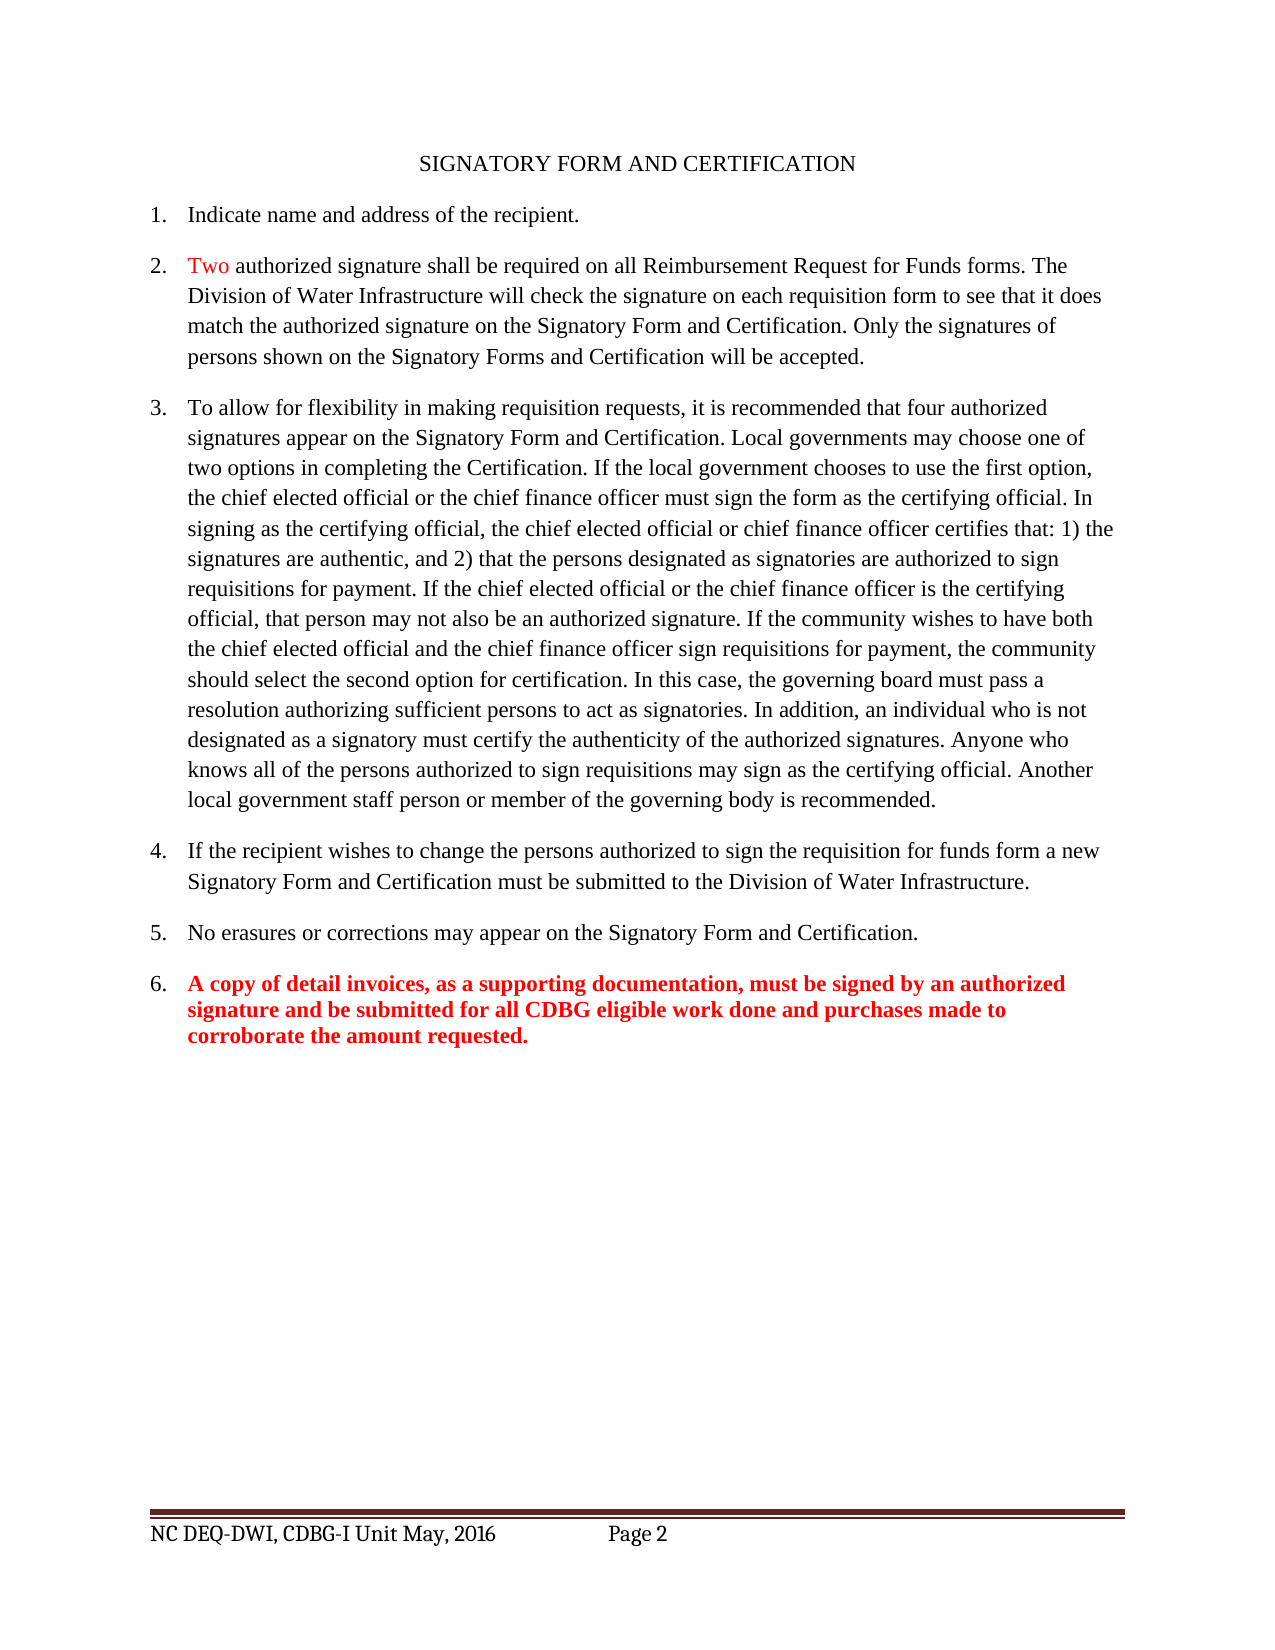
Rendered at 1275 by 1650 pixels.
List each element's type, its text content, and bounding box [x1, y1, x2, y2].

text 2. Two authorized signature shall be required on all Reimbursement Request for Funds forms. The Division of Water Infrastructure will check the signature on each requisition form to see that it does match the authorized signature on the Signatory Form and Certification. Only the signatures of persons shown on the Signatory Forms and Certification will be accepted. [150, 252, 1125, 369]
text 4. If the recipient wishes to change the persons authorized to sign the requisition for funds form a new Signatory Form and Certification must be submitted to the Division of Water Infrastructure. [150, 837, 1125, 894]
text 3. To allow for flexibility in making requisition requests, it is recommended that four authorized signatures appear on the Signatory Form and Certification. Local governments may choose one of two options in completing the Certification. If the local government chooses to use the first option, the chief elected official or the chief finance officer must sign the form as the certifying official. In signing as the certifying official, the chief elected official or chief finance officer certifies that: 1) the signatures are authentic, and 2) that the persons designated as signatories are authorized to sign requisitions for payment. If the chief elected official or the chief finance officer is the certifying official, that person may not also be an authorized signature. If the community wishes to have both the chief elected official and the chief finance officer sign requisitions for payment, the community should select the second option for certification. In this case, the governing board must pass a resolution authorizing sufficient persons to act as signatories. In addition, an individual who is not designated as a signatory must certify the authenticity of the authorized signatures. Anyone who knows all of the persons authorized to sign requisitions may sign as the certifying official. Another local government staff person or member of the governing body is recommended. [150, 394, 1125, 813]
text 1. Indicate name and address of the recipient. [150, 201, 1125, 227]
text 6. A copy of detail invoices, as a supporting documentation, must be signed by an authorized signature and be submitted for all CDBG eligible work done and purchases made to corroborate the amount requested. [150, 970, 1117, 1049]
text SIGNATORY FORM AND CERTIFICATION [150, 150, 1125, 176]
text 5. No erasures or corrections may appear on the Signatory Form and Certification. [150, 919, 1125, 945]
